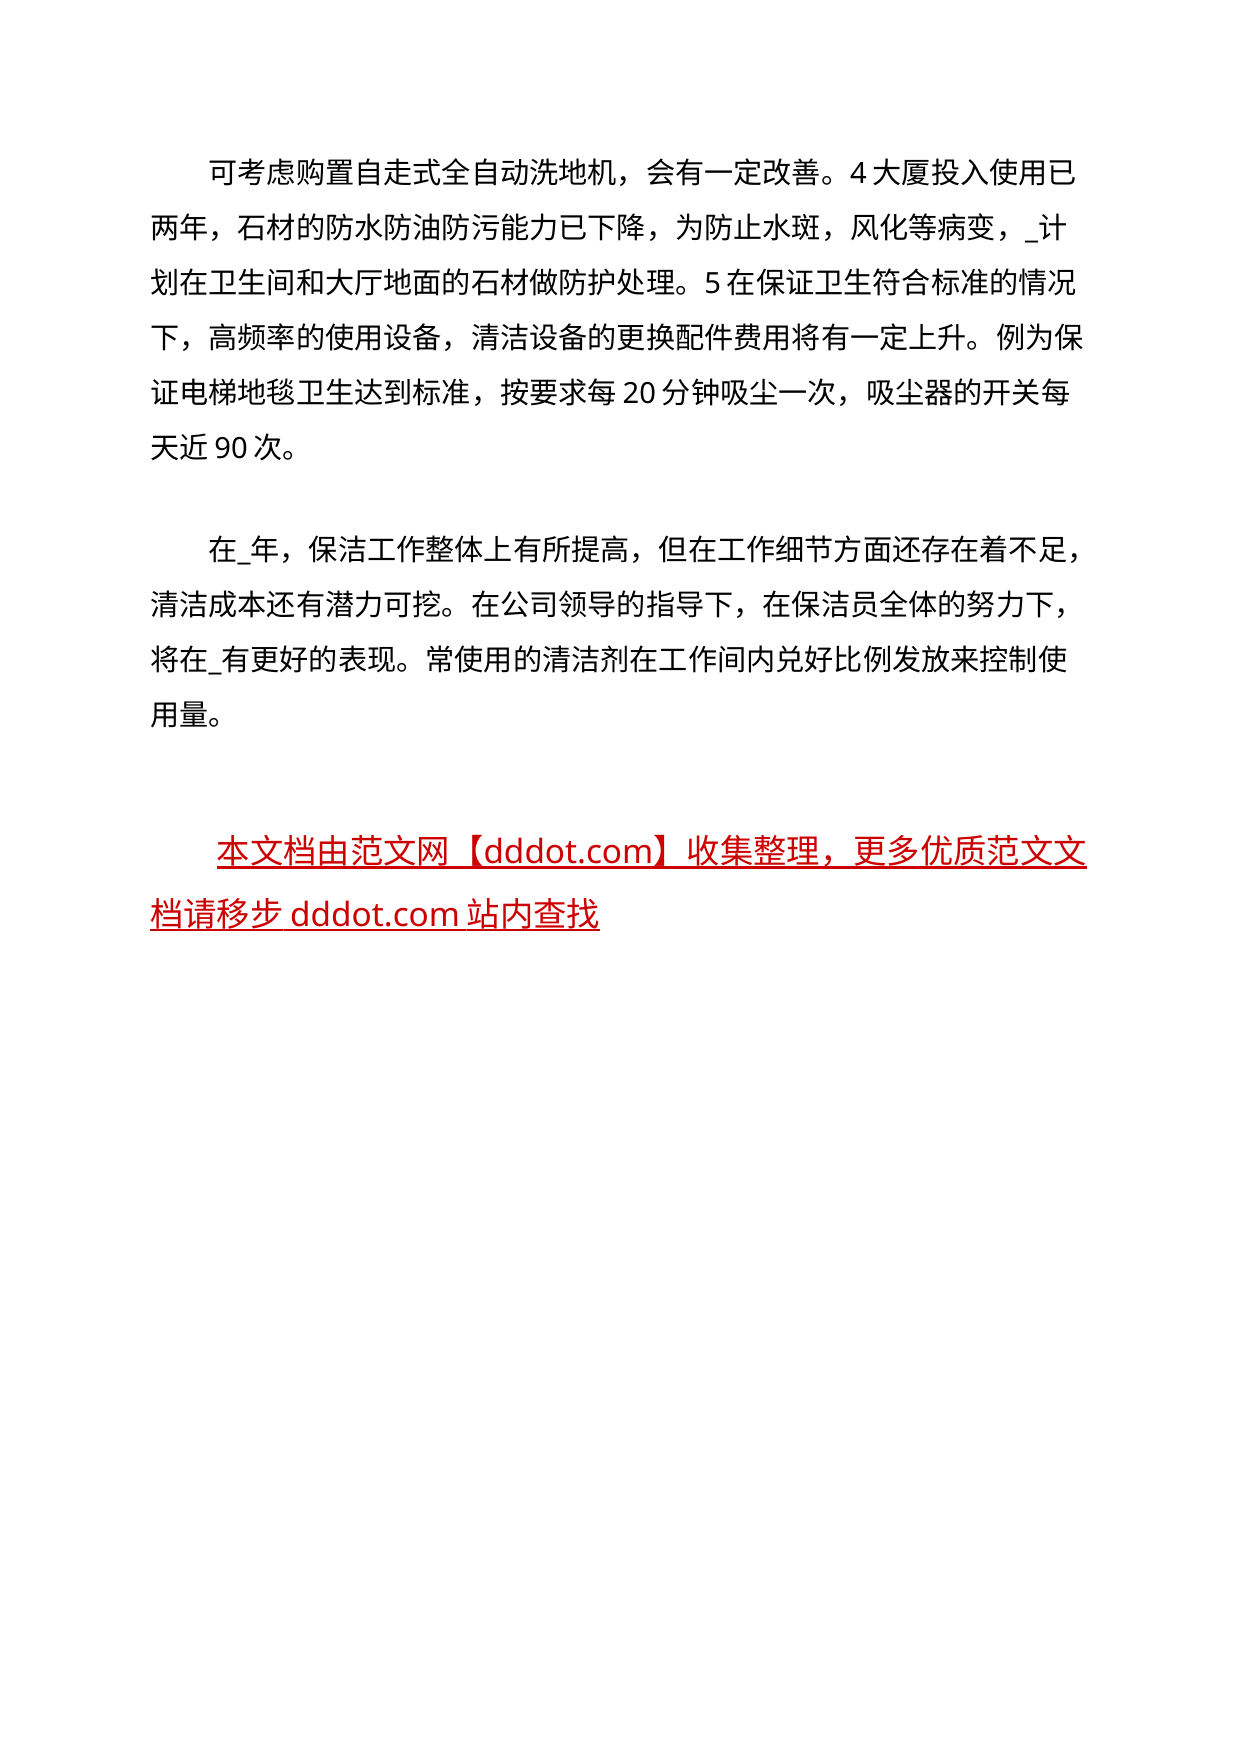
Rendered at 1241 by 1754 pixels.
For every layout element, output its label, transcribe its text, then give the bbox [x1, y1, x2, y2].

text 本文档由范文网【dddot.com】收集整理，更多优质范文文档请移步dddot.com站内查找 [150, 825, 1090, 936]
text 在_年，保洁工作整体上有所提高，但在工作细节方面还存在着不足，清洁成本还有潜力可挖。在公司领导的指导下，在保洁员全体的努力下，将在_有更好的表现。常使用的清洁剂在工作间内兑好比例发放来控制使用量。 [150, 527, 1090, 734]
text 可考虑购置自走式全自动洗地机，会有一定改善。4大厦投入使用已两年，石材的防水防油防污能力已下降，为防止水斑，风化等病变，_计划在卫生间和大厅地面的石材做防护处理。5在保证卫生符合标准的情况下，高频率的使用设备，清洁设备的更换配件费用将有一定上升。例为保证电梯地毯卫生达到标准，按要求每20分钟吸尘一次，吸尘器的开关每天近90次。 [150, 150, 1090, 467]
